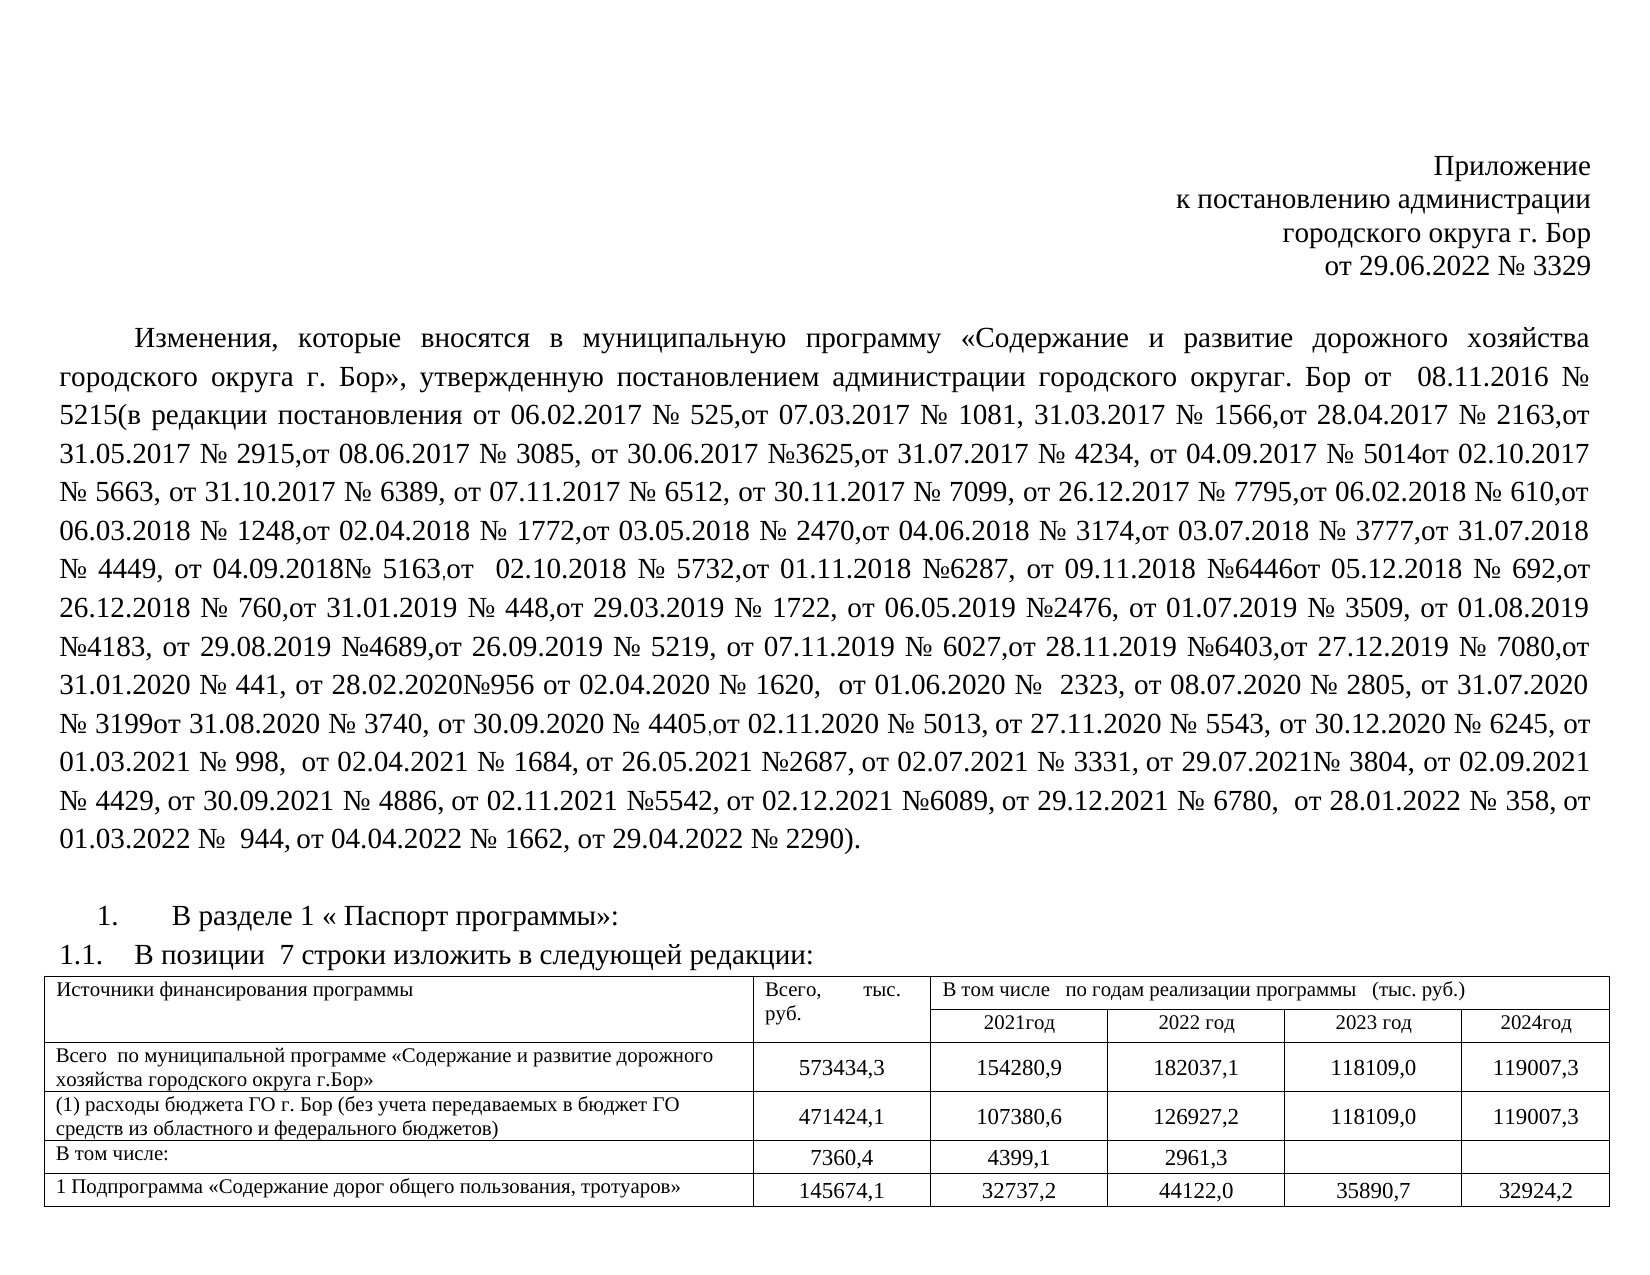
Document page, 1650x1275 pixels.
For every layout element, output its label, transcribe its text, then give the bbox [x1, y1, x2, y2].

table_header Всего, тыс. руб. [754, 977, 930, 1042]
text Изменения, которые вносятся в муниципальную программу «Содержание и развитие дорожного хозяйства городского округа г. Бор», утвержденную постановлением администрации городского округаг. Бор от 08.11.2016 № 5215(в редакции постановления от 06.02.2017 № 525,от 07.03.2017 № 1081, 31.03.2017 № 1566,от 28.04.2017 № 2163,от 31.05.2017 № 2915,от 08.06.2017 № 3085, от 30.06.2017 №3625,от 31.07.2017 № 4234, от 04.09.2017 № 5014от 02.10.2017 № 5663, от 31.10.2017 № 6389, от 07.11.2017 № 6512, от 30.11.2017 № 7099, от 26.12.2017 № 7795,от 06.02.2018 № 610,от 06.03.2018 № 1248,от 02.04.2018 № 1772,от 03.05.2018 № 2470,от 04.06.2018 № 3174,от 03.07.2018 № 3777,от 31.07.2018 № 4449, от 04.09.2018№ 5163,от 02.10.2018 № 5732,от 01.11.2018 №6287, от 09.11.2018 №6446от 05.12.2018 № 692,от 26.12.2018 № 760,от 31.01.2019 № 448,от 29.03.2019 № 1722, от 06.05.2019 №2476, от 01.07.2019 № 3509, от 01.08.2019 №4183, от 29.08.2019 №4689,от 26.09.2019 № 5219, от 07.11.2019 № 6027,от 28.11.2019 №6403,от 27.12.2019 № 7080,от 31.01.2020 № 441, от 28.02.2020№956 от 02.04.2020 № 1620, от 01.06.2020 № 2323, от 08.07.2020 № 2805, от 31.07.2020 № 3199от 31.08.2020 № 3740, от 30.09.2020 № 4405,от 02.11.2020 № 5013, от 27.11.2020 № 5543, от 30.12.2020 № 6245, от 01.03.2021 № 998, от 02.04.2021 № 1684, от 26.05.2021 №2687, от 02.07.2021 № 3331, от 29.07.2021№ 3804, от 02.09.2021 № 4429, от 30.09.2021 № 4886, от 02.11.2021 №5542, от 02.12.2021 №6089, от 29.12.2021 № 6780, от 28.01.2022 № 358, от 01.03.2022 № 944, от 04.04.2022 № 1662, от 29.04.2022 № 2290). [59, 320, 1591, 855]
table_cell 573434,3 [754, 1043, 930, 1091]
table_header Источники финансирования программы [45, 977, 753, 1042]
table_cell 126927,2 [1108, 1092, 1284, 1140]
table_cell 7360,4 [754, 1141, 930, 1173]
table_cell 44122,0 [1108, 1174, 1284, 1206]
table_cell Всего по муниципальной программе «Содержание и развитие дорожного хозяйства городского округа г.Бор» [45, 1043, 753, 1091]
table_cell 32924,2 [1462, 1174, 1609, 1206]
list В разделе 1 « Паспорт программы»: [97, 898, 1591, 932]
table_cell 182037,1 [1108, 1043, 1284, 1091]
text от 29.06.2022 № 3329 [59, 248, 1591, 282]
text городского округа г. Бор [59, 215, 1591, 248]
table_cell 471424,1 [754, 1092, 930, 1140]
table_cell [1462, 1141, 1609, 1173]
table_cell 2021год [931, 1010, 1107, 1042]
table_cell 35890,7 [1285, 1174, 1461, 1206]
table_cell 2024год [1462, 1010, 1609, 1042]
table_cell 118109,0 [1285, 1043, 1461, 1091]
text к постановлению администрации [59, 181, 1591, 215]
table_cell 119007,3 [1462, 1092, 1609, 1140]
table_cell 119007,3 [1462, 1043, 1609, 1091]
table_cell 32737,2 [931, 1174, 1107, 1206]
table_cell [45, 1092, 753, 1140]
table_cell 2022 год [1108, 1010, 1284, 1042]
table_cell 107380,6 [931, 1092, 1107, 1140]
table_cell 4399,1 [931, 1141, 1107, 1173]
table_cell 2961,3 [1108, 1141, 1284, 1173]
table_header В том числе по годам реализации программы (тыс. руб.) [931, 977, 1609, 1009]
table_cell [1285, 1141, 1461, 1173]
table_cell 2023 год [1285, 1010, 1461, 1042]
table_cell 118109,0 [1285, 1092, 1461, 1140]
table_cell 145674,1 [754, 1174, 930, 1206]
table_cell В том числе: [45, 1141, 753, 1173]
text Приложение [59, 148, 1591, 181]
table_cell 1 Подпрограмма «Содержание дорог общего пользования, тротуаров» [45, 1174, 753, 1206]
table_cell 154280,9 [931, 1043, 1107, 1091]
text 1.1. В позиции 7 строки изложить в следующей редакции: [59, 937, 1591, 971]
